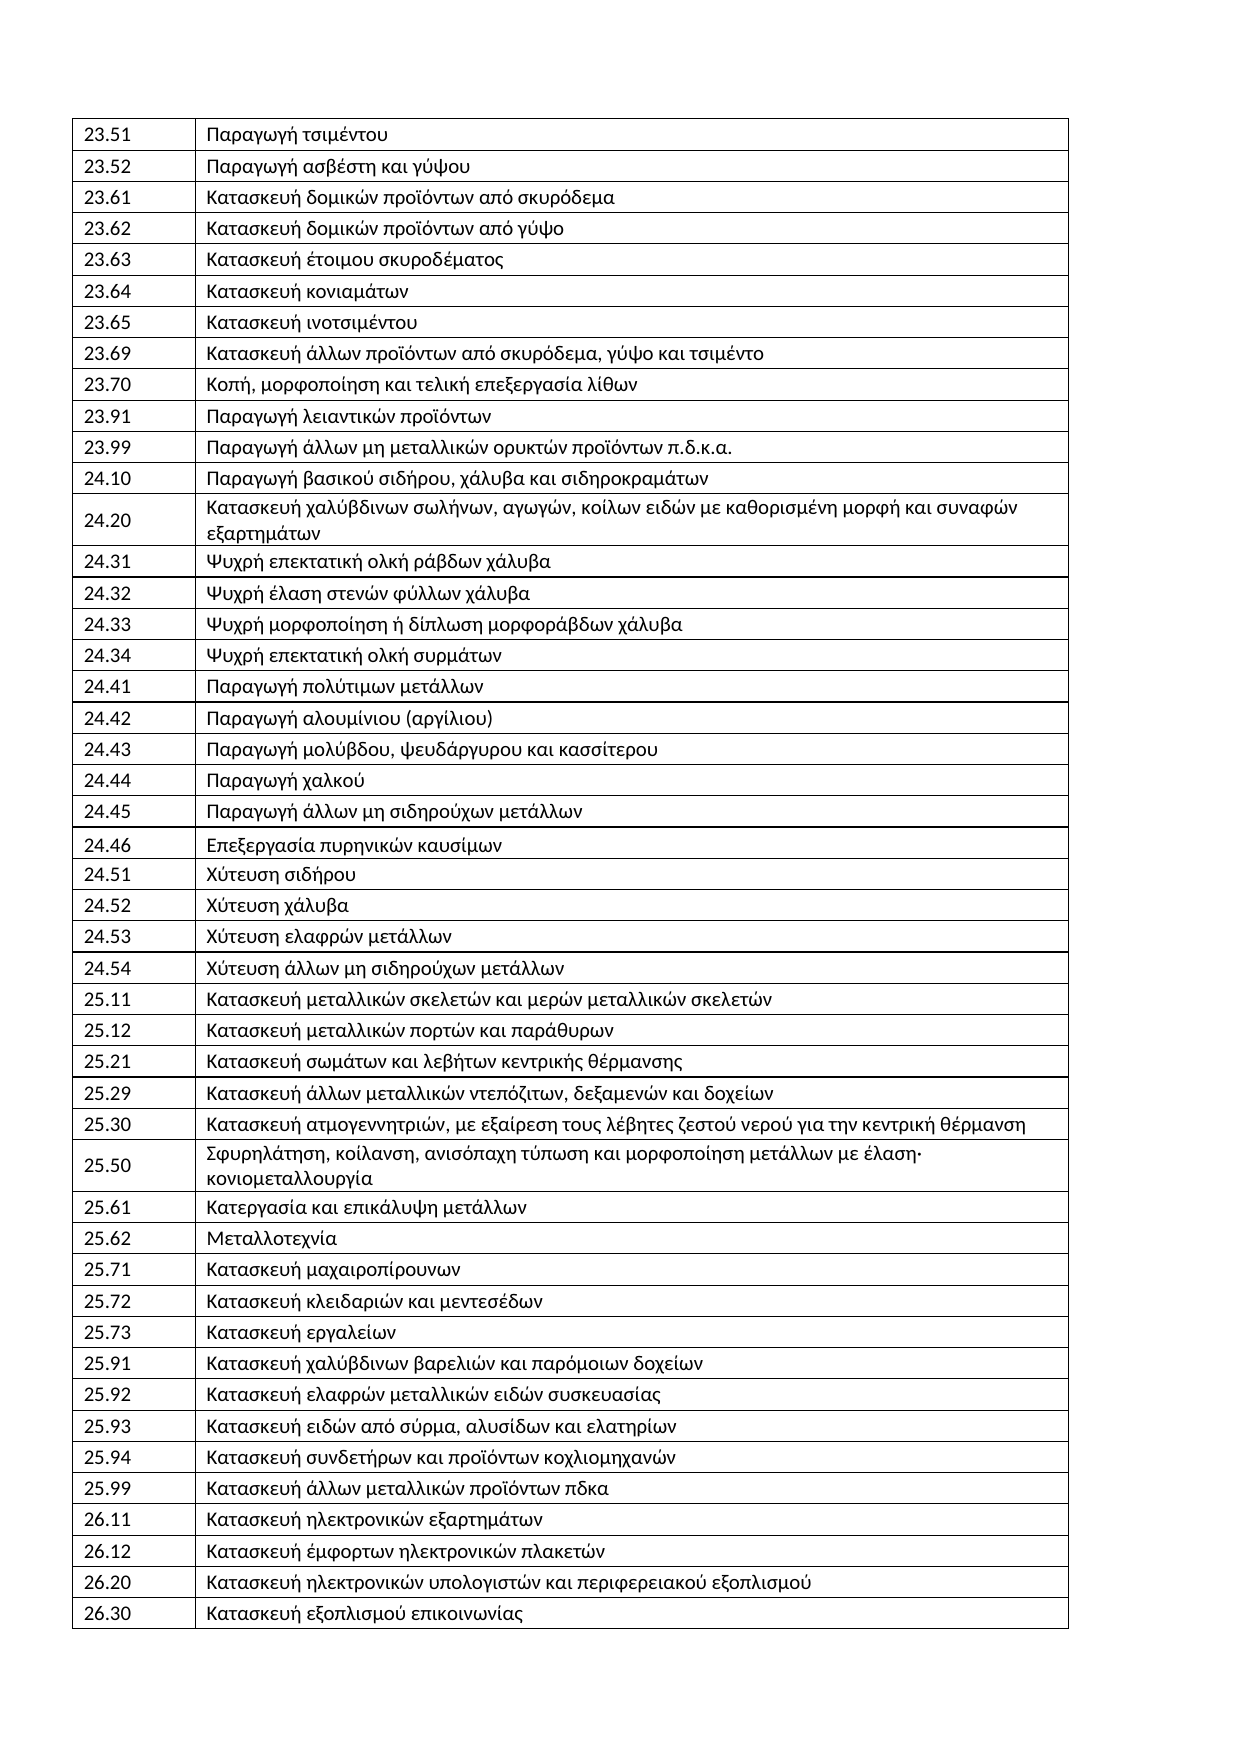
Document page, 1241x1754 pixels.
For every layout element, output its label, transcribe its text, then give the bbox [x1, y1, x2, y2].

table_cell Κατασκευή ατμογεννητριών, με εξαίρεση τους λέβητες ζεστού νερού για την κεντρική θέρμανση [196, 1109, 1068, 1139]
table_cell 24.41 [73, 671, 195, 701]
table_cell 24.10 [73, 463, 195, 493]
table_cell Κατασκευή άλλων μεταλλικών προϊόντων πδκα [196, 1473, 1068, 1503]
table_cell Παραγωγή λειαντικών προϊόντων [196, 401, 1068, 431]
table_cell 25.30 [73, 1109, 195, 1139]
table_cell 25.94 [73, 1442, 195, 1472]
table_cell Κατασκευή άλλων μεταλλικών ντεπόζιτων, δεξαμενών και δοχείων [196, 1078, 1068, 1108]
table_cell 26.11 [73, 1504, 195, 1534]
table_cell 24.20 [73, 494, 195, 545]
table_cell 25.71 [73, 1254, 195, 1284]
table_cell Χύτευση σιδήρου [196, 859, 1068, 889]
table_cell Παραγωγή μολύβδου, ψευδάργυρου και κασσίτερου [196, 734, 1068, 764]
table_cell 23.99 [73, 432, 195, 462]
table_cell 24.42 [73, 703, 195, 733]
table_cell 25.12 [73, 1015, 195, 1045]
table_cell 23.63 [73, 244, 195, 274]
table_cell Παραγωγή αλουμίνιου (αργίλιου) [196, 703, 1068, 733]
table_cell 24.51 [73, 859, 195, 889]
table_cell Ψυχρή έλαση στενών φύλλων χάλυβα [196, 578, 1068, 608]
table_cell Κατασκευή ηλεκτρονικών υπολογιστών και περιφερειακού εξοπλισμού [196, 1567, 1068, 1597]
table_cell 24.33 [73, 609, 195, 639]
table_cell 25.61 [73, 1192, 195, 1222]
table_cell 23.64 [73, 276, 195, 306]
table_cell Κατεργασία και επικάλυψη μετάλλων [196, 1192, 1068, 1222]
table_cell Επεξεργασία πυρηνικών καυσίμων [196, 828, 1068, 858]
table_cell 25.92 [73, 1379, 195, 1409]
table_cell Κατασκευή μεταλλικών σκελετών και μερών μεταλλικών σκελετών [196, 984, 1068, 1014]
table_cell Ψυχρή επεκτατική ολκή συρμάτων [196, 640, 1068, 670]
table_cell Σφυρηλάτηση, κοίλανση, ανισόπαχη τύπωση και μορφοποίηση μετάλλων με έλαση· κονιομεταλλουργία [196, 1140, 1068, 1191]
table_cell 26.30 [73, 1598, 195, 1628]
table_cell 24.54 [73, 953, 195, 983]
table_cell Κατασκευή άλλων προϊόντων από σκυρόδεμα, γύψο και τσιμέντο [196, 338, 1068, 368]
table_cell Κατασκευή έτοιμου σκυροδέματος [196, 244, 1068, 274]
table_cell Παραγωγή βασικού σιδήρου, χάλυβα και σιδηροκραμάτων [196, 463, 1068, 493]
table_cell Κατασκευή χαλύβδινων σωλήνων, αγωγών, κοίλων ειδών με καθορισμένη μορφή και συναφών εξαρτημάτων [196, 494, 1068, 545]
table_cell Παραγωγή άλλων μη σιδηρούχων μετάλλων [196, 796, 1068, 826]
table_cell Κατασκευή μαχαιροπίρουνων [196, 1254, 1068, 1284]
table_cell 24.52 [73, 890, 195, 920]
table_cell 23.51 [73, 119, 195, 149]
table_cell Κατασκευή εργαλείων [196, 1317, 1068, 1347]
table_cell Κατασκευή κονιαμάτων [196, 276, 1068, 306]
table_cell 23.62 [73, 213, 195, 243]
table_cell 25.11 [73, 984, 195, 1014]
table_cell Χύτευση χάλυβα [196, 890, 1068, 920]
table_cell 24.44 [73, 765, 195, 795]
table_cell 26.12 [73, 1536, 195, 1566]
table_cell Παραγωγή τσιμέντου [196, 119, 1068, 149]
table_cell 25.73 [73, 1317, 195, 1347]
table_cell Κατασκευή ινοτσιμέντου [196, 307, 1068, 337]
table_cell 25.72 [73, 1286, 195, 1316]
table_cell Παραγωγή πολύτιμων μετάλλων [196, 671, 1068, 701]
table_cell Ψυχρή μορφοποίηση ή δίπλωση μορφοράβδων χάλυβα [196, 609, 1068, 639]
table_cell 23.70 [73, 369, 195, 399]
table_cell Κατασκευή εξοπλισμού επικοινωνίας [196, 1598, 1068, 1628]
table_cell 24.46 [73, 828, 195, 858]
table_cell Κατασκευή κλειδαριών και μεντεσέδων [196, 1286, 1068, 1316]
table_cell 23.91 [73, 401, 195, 431]
table_cell 23.69 [73, 338, 195, 368]
table_cell 24.45 [73, 796, 195, 826]
table_cell 24.34 [73, 640, 195, 670]
table_cell 24.53 [73, 921, 195, 951]
table_cell Κατασκευή ελαφρών μεταλλικών ειδών συσκευασίας [196, 1379, 1068, 1409]
table_cell Χύτευση άλλων μη σιδηρούχων μετάλλων [196, 953, 1068, 983]
table_cell Χύτευση ελαφρών μετάλλων [196, 921, 1068, 951]
table_cell Παραγωγή άλλων μη μεταλλικών ορυκτών προϊόντων π.δ.κ.α. [196, 432, 1068, 462]
table_cell Κοπή, μορφοποίηση και τελική επεξεργασία λίθων [196, 369, 1068, 399]
table_cell 25.99 [73, 1473, 195, 1503]
table_cell 23.52 [73, 151, 195, 181]
table_cell 24.43 [73, 734, 195, 764]
table_cell Κατασκευή μεταλλικών πορτών και παράθυρων [196, 1015, 1068, 1045]
table_cell 25.62 [73, 1223, 195, 1253]
table_cell Κατασκευή χαλύβδινων βαρελιών και παρόμοιων δοχείων [196, 1348, 1068, 1378]
table_cell Κατασκευή έμφορτων ηλεκτρονικών πλακετών [196, 1536, 1068, 1566]
table_cell 23.65 [73, 307, 195, 337]
table_cell 26.20 [73, 1567, 195, 1597]
table_cell 25.93 [73, 1411, 195, 1441]
table_cell 24.32 [73, 578, 195, 608]
table_cell Μεταλλοτεχνία [196, 1223, 1068, 1253]
table_cell Κατασκευή ειδών από σύρμα, αλυσίδων και ελατηρίων [196, 1411, 1068, 1441]
table_cell Κατασκευή δομικών προϊόντων από γύψο [196, 213, 1068, 243]
table_cell 24.31 [73, 546, 195, 576]
table_cell Παραγωγή ασβέστη και γύψου [196, 151, 1068, 181]
table_cell Κατασκευή συνδετήρων και προϊόντων κοχλιομηχανών [196, 1442, 1068, 1472]
table_cell Ψυχρή επεκτατική ολκή ράβδων χάλυβα [196, 546, 1068, 576]
table_cell Παραγωγή χαλκού [196, 765, 1068, 795]
table_cell 25.91 [73, 1348, 195, 1378]
table_cell Κατασκευή σωμάτων και λεβήτων κεντρικής θέρμανσης [196, 1046, 1068, 1076]
table_cell Κατασκευή δομικών προϊόντων από σκυρόδεμα [196, 182, 1068, 212]
table_cell 25.21 [73, 1046, 195, 1076]
table_cell Κατασκευή ηλεκτρονικών εξαρτημάτων [196, 1504, 1068, 1534]
table_cell 25.50 [73, 1140, 195, 1191]
table_cell 25.29 [73, 1078, 195, 1108]
table_cell 23.61 [73, 182, 195, 212]
